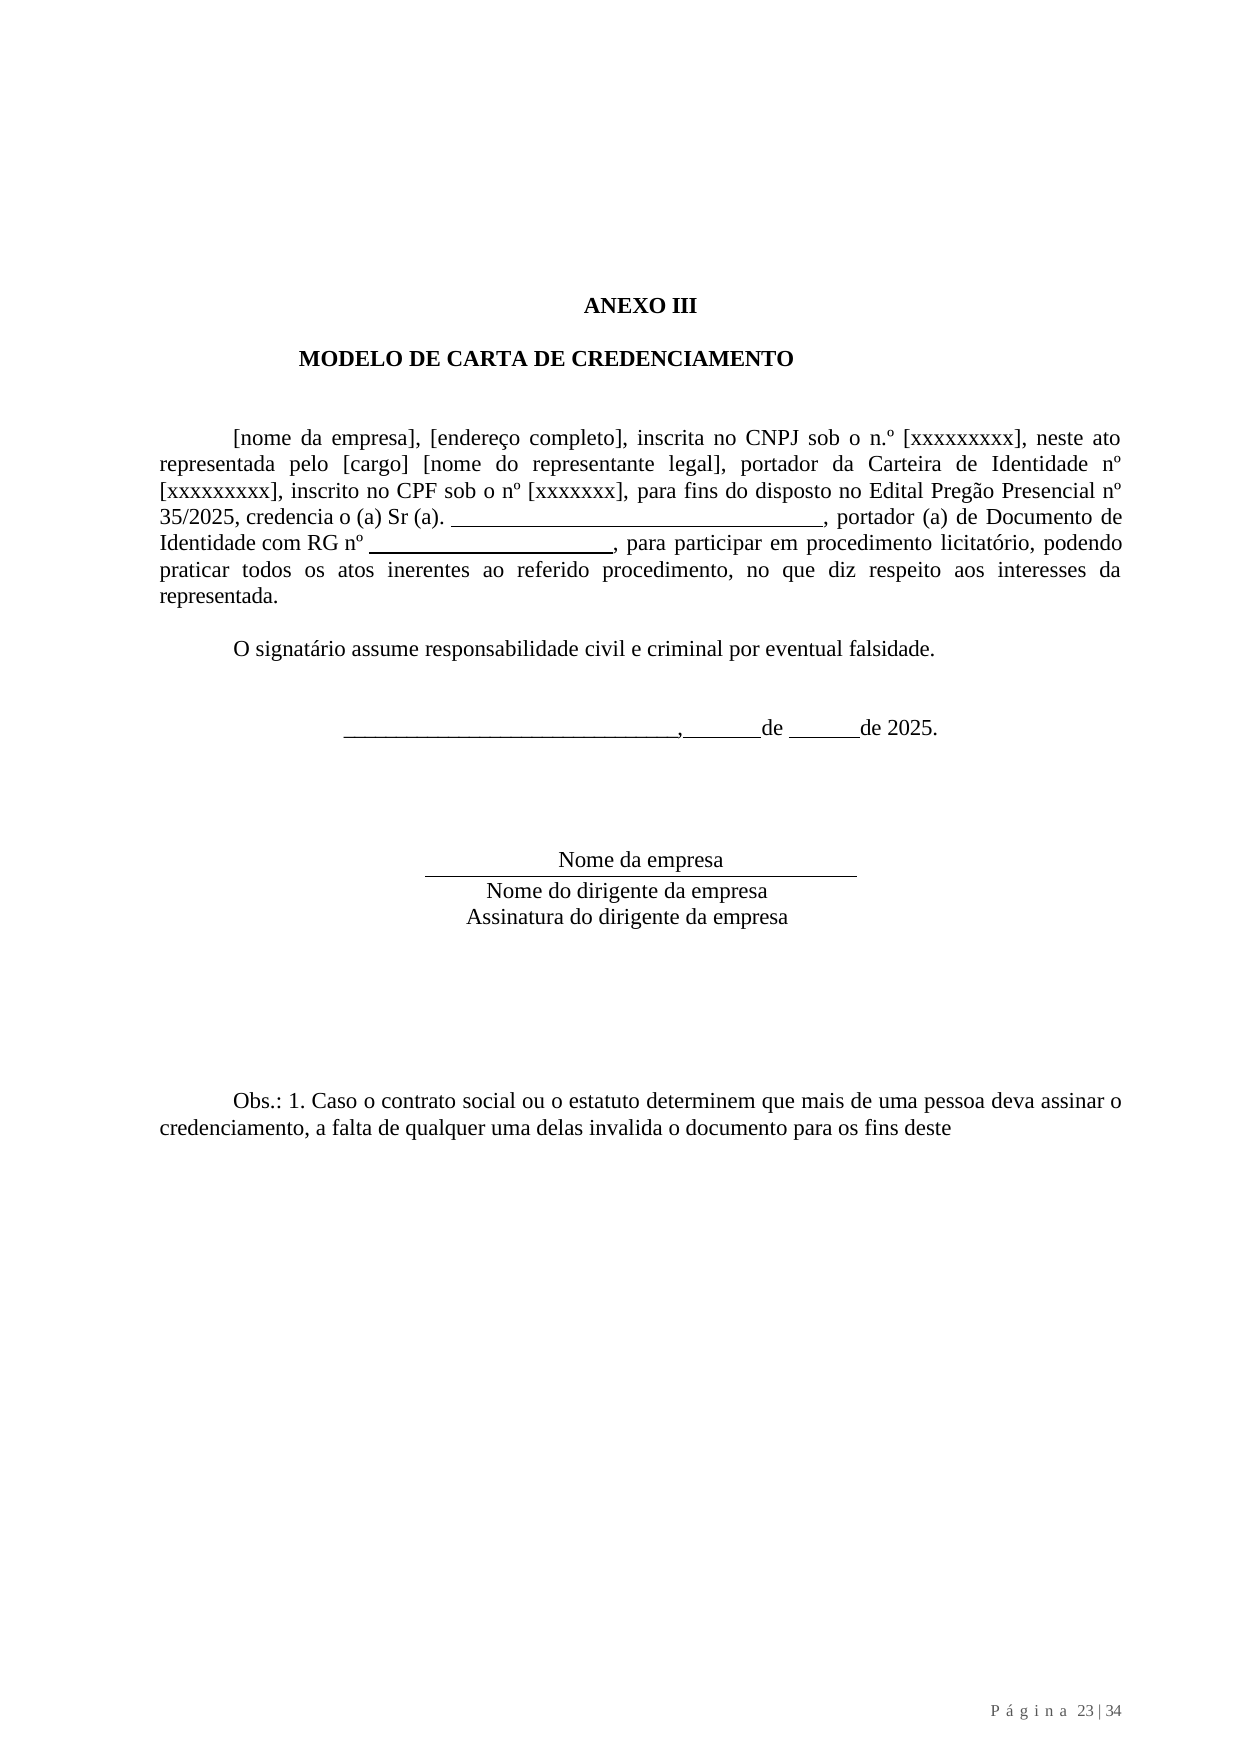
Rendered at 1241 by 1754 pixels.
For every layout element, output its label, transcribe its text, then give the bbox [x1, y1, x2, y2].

text O signatário assume responsabilidade civil e criminal por eventual falsidade. [233, 635, 1146, 661]
subtitle ANEXO III [299, 292, 983, 318]
text ________________________________, de de 2025. [135, 714, 1146, 740]
text Obs.: 1. Caso o contrato social ou o estatuto determinem que mais de uma pessoa deva assinar o credenciamento, a falta de qualquer uma delas invalida o documento para os fins deste [159, 1088, 1122, 1140]
text Nome do dirigente da empresa [159, 872, 1094, 903]
text Assinatura do dirigente da empresa [159, 903, 1094, 929]
text MODELO DE CARTA DE CREDENCIAMENTO [299, 345, 983, 371]
text [nome da empresa], [endereço completo], inscrita no CNPJ sob o n.º [xxxxxxxxx], neste ato representada pelo [cargo] [nome do representante legal], portador da Carteira de Identidade nº [xxxxxxxxx], inscrito no CPF sob o nº [xxxxxxx], para fins do disposto no Edital Pregão Presencial nº 35/2025, credencia o (a) Sr (a). , portador (a) de Documento de Identidade com RG nº , para participar em procedimento licitatório, podendo praticar todos os atos inerentes ao referido procedimento, no que diz respeito aos interesses da representada. [159, 424, 1122, 608]
text Nome da empresa [135, 846, 1146, 872]
